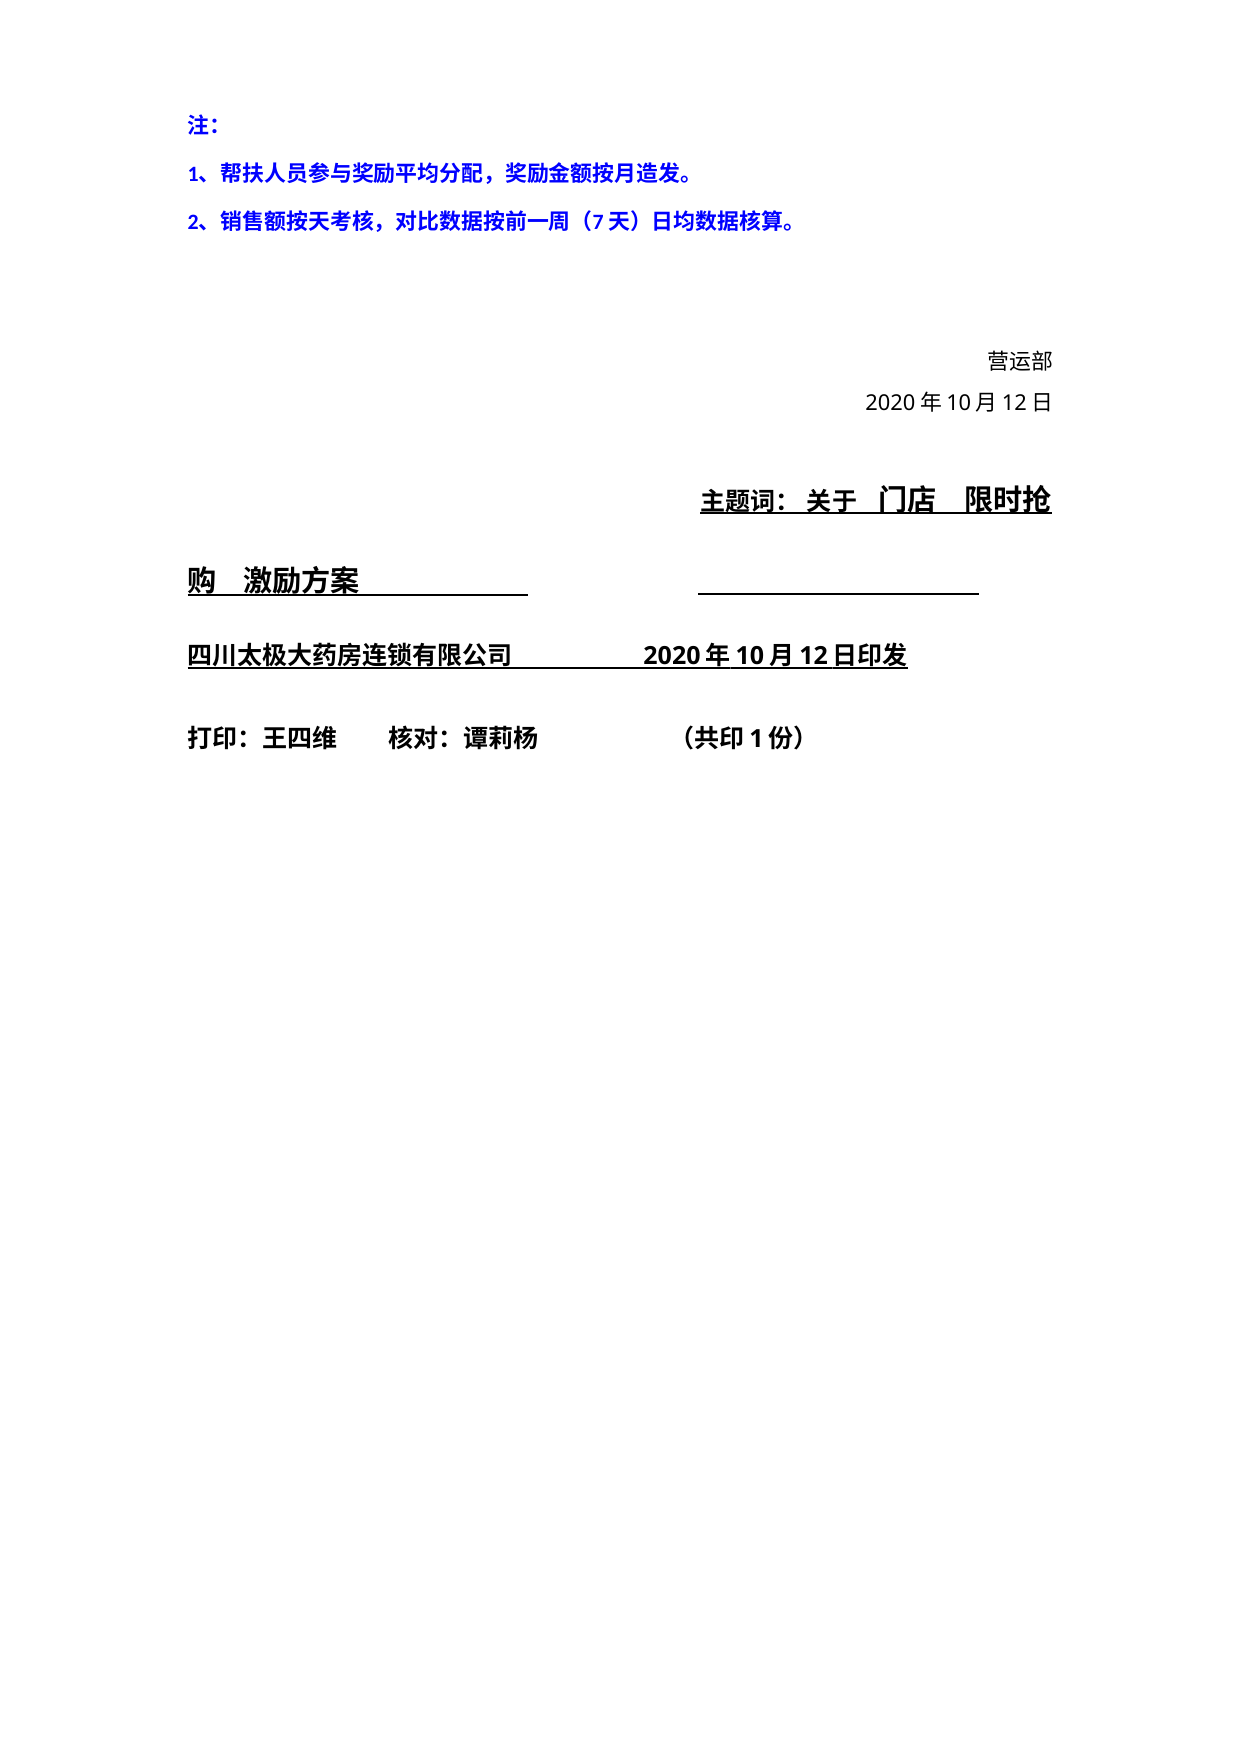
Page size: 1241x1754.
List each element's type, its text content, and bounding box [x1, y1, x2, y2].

list 1、帮扶人员参与奖励平均分配，奖励金额按月造发。 [187, 156, 1053, 188]
text 主题词： 关于 门店 限时抢购 激励方案 [187, 465, 1053, 611]
list 注： [187, 107, 1053, 140]
text 四川太极大药房连锁有限公司 2020年10月12日印发 [187, 621, 1053, 686]
text 2020年10月12日 [187, 384, 1053, 417]
text 打印：王四维 核对：谭莉杨 （共印1份） [187, 704, 1053, 769]
text 营运部 [187, 344, 1053, 376]
list 2、销售额按天考核，对比数据按前一周（7天）日均数据核算。 [187, 204, 1053, 236]
